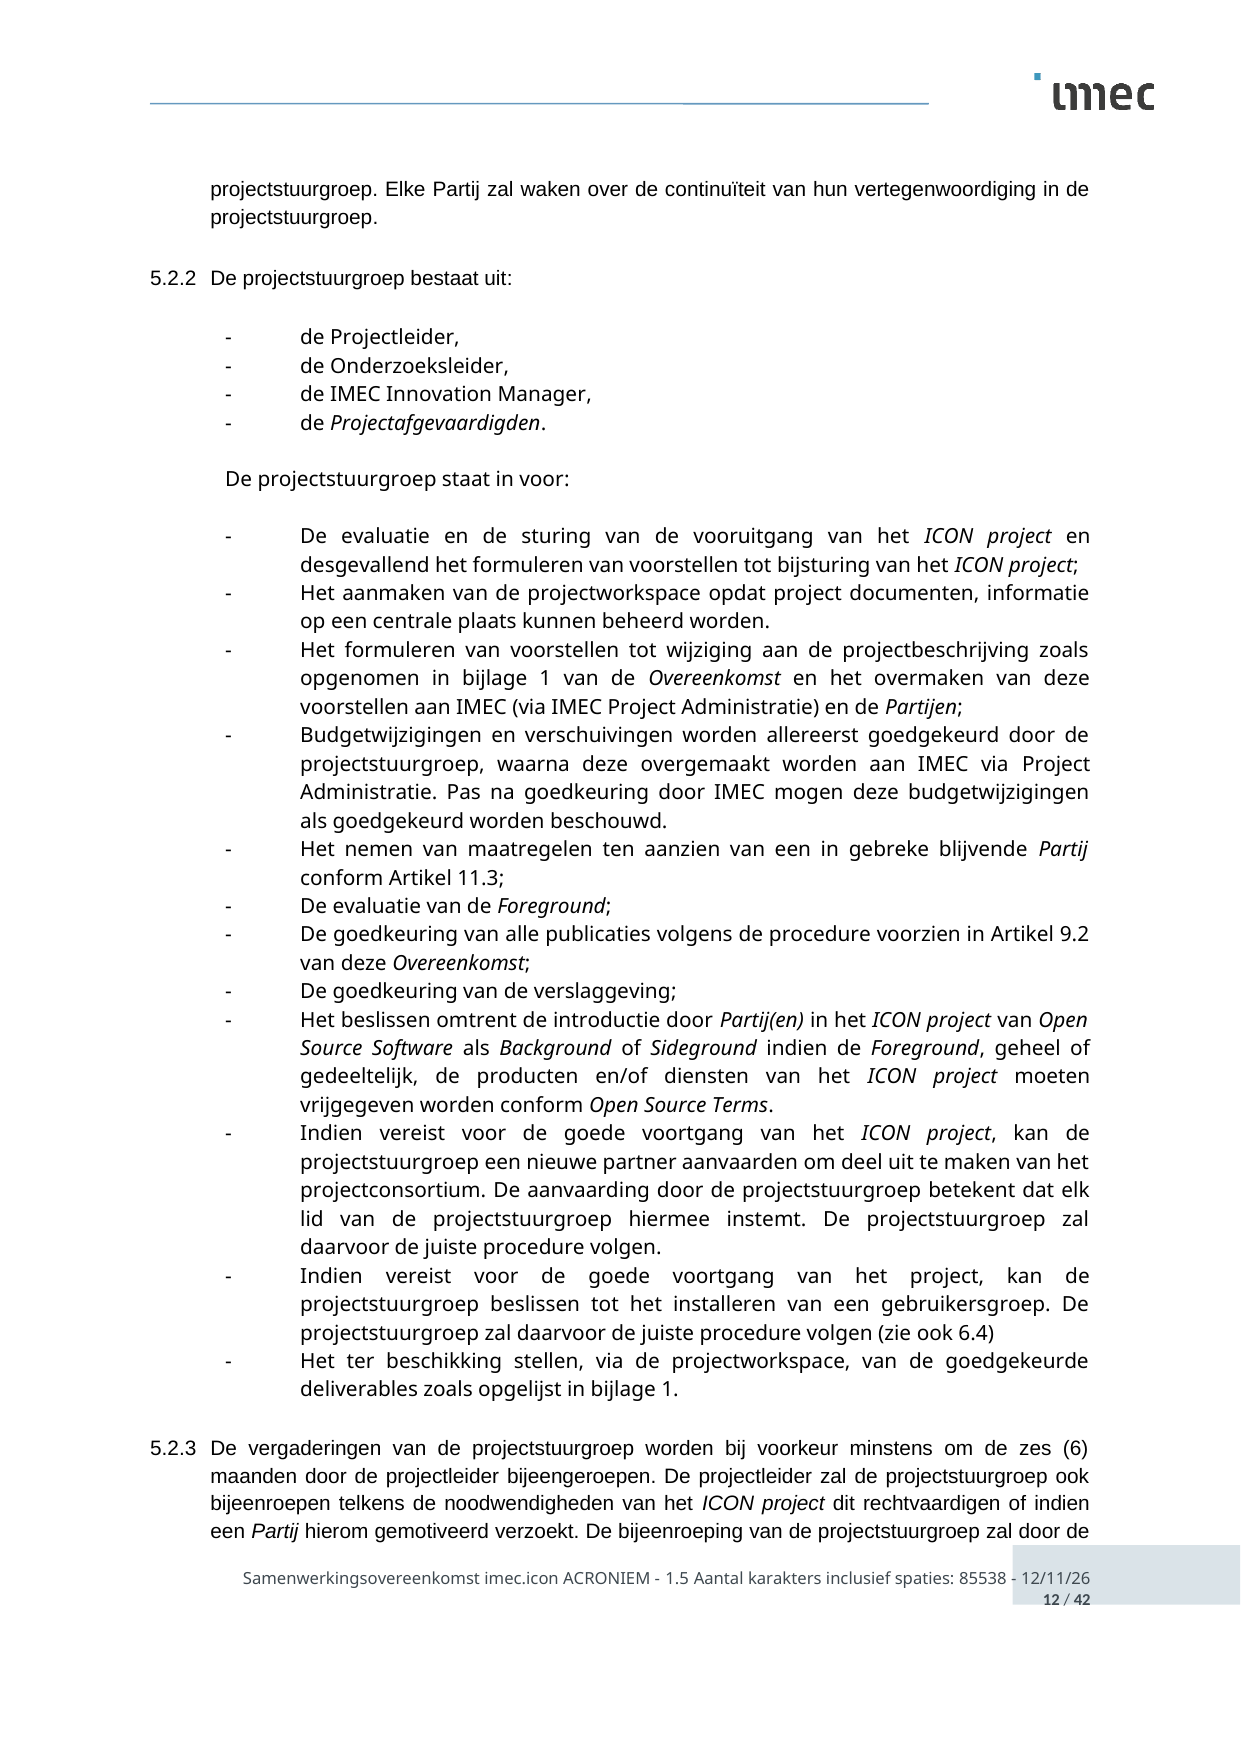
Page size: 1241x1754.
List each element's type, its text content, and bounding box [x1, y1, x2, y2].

picture [1034, 73, 1154, 110]
text - De evaluatie en de sturing van de vooruitgang van het ICON project en desgevallend het formuleren van voorstellen tot bijsturing van het ICON project; [225, 521, 1090, 578]
text - de Projectleider, [150, 322, 1090, 351]
text De projectstuurgroep staat in voor: [150, 464, 1090, 493]
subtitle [150, 177, 1090, 229]
text - De evaluatie van de Foreground; [150, 891, 1090, 919]
text - Het beslissen omtrent de introductie door Partij(en) in het ICON project van Open Source Software als Background of Sideground indien de Foreground, geheel of gedeeltelijk, de producten en/of diensten van het ICON project moeten vrijgegeven worden conform Open Source Terms. [225, 1005, 1090, 1118]
text - Het ter beschikking stellen, via de projectworkspace, van de goedgekeurde deliverables zoals opgelijst in bijlage 1. [225, 1346, 1090, 1403]
text - de IMEC Innovation Manager, [150, 379, 1090, 408]
text - De goedkeuring van alle publicaties volgens de procedure voorzien in Artikel 9.2 van deze Overeenkomst; [225, 919, 1090, 976]
text - Het aanmaken van de projectworkspace opdat project documenten, informatie op een centrale plaats kunnen beheerd worden. [225, 578, 1090, 635]
text - Indien vereist voor de goede voortgang van het project, kan de projectstuurgroep beslissen tot het installeren van een gebruikersgroep. De projectstuurgroep zal daarvoor de juiste procedure volgen (zie ook 6.4) [225, 1261, 1090, 1346]
text - Indien vereist voor de goede voortgang van het ICON project, kan de projectstuurgroep een nieuwe partner aanvaarden om deel uit te maken van het projectconsortium. De aanvaarding door de projectstuurgroep betekent dat elk lid van de projectstuurgroep hiermee instemt. De projectstuurgroep zal daarvoor de juiste procedure volgen. [225, 1118, 1090, 1261]
subtitle De projectstuurgroep bestaat uit: [150, 266, 1090, 289]
text - Het formuleren van voorstellen tot wijziging aan de projectbeschrijving zoals opgenomen in bijlage 1 van de Overeenkomst en het overmaken van deze voorstellen aan IMEC (via IMEC Project Administratie) en de Partijen; [225, 635, 1090, 720]
text - Het nemen van maatregelen ten aanzien van een in gebreke blijvende Partij conform Artikel 11.3; [225, 834, 1090, 891]
text - de Projectafgevaardigden. [150, 408, 1090, 436]
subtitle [150, 1436, 1090, 1543]
text - Budgetwijzigingen en verschuivingen worden allereerst goedgekeurd door de projectstuurgroep, waarna deze overgemaakt worden aan IMEC via Project Administratie. Pas na goedkeuring door IMEC mogen deze budgetwijzigingen als goedgekeurd worden beschouwd. [225, 720, 1090, 834]
text - de Onderzoeksleider, [150, 351, 1090, 379]
text - De goedkeuring van de verslaggeving; [150, 976, 1090, 1005]
